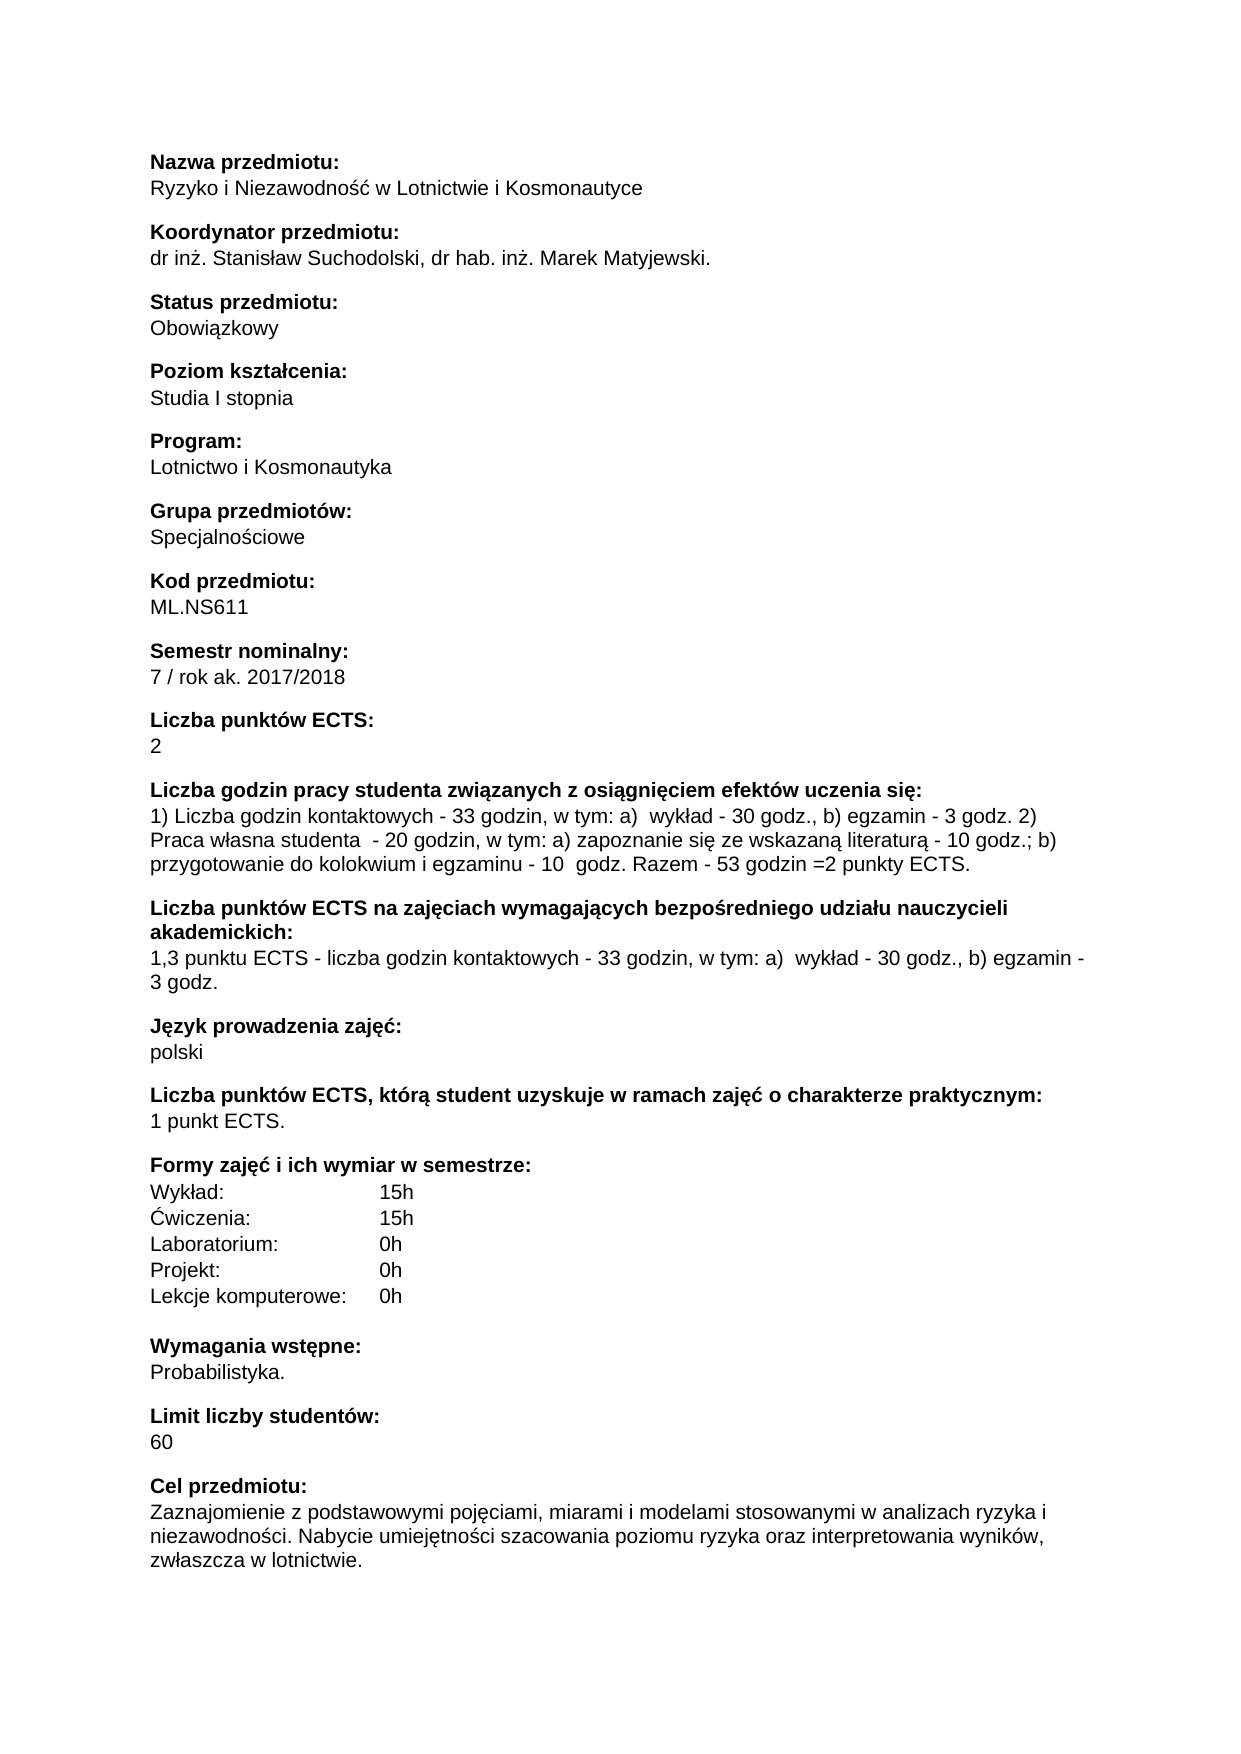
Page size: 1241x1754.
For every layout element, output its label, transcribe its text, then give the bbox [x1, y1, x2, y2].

text Kod przedmiotu: [150, 569, 1090, 593]
table_cell Ćwiczenia: [140, 1206, 367, 1230]
table_cell 0h [369, 1256, 597, 1282]
table_cell Projekt: [140, 1258, 367, 1282]
text 1) Liczba godzin kontaktowych - 33 godzin, w tym: a) wykład - 30 godz., b) egzamin - 3 godz. 2) Praca własna studenta - 20 godzin, w tym: a) zapoznanie się ze wskazaną literaturą - 10 godz.; b) przygotowanie do kolokwium i egzaminu - 10 godz. Razem - 53 godzin =2 punkty ECTS. [150, 804, 1090, 876]
text Cel przedmiotu: [150, 1473, 1090, 1497]
text polski [150, 1039, 1090, 1063]
text Limit liczby studentów: [150, 1404, 1090, 1428]
text Liczba punktów ECTS na zajęciach wymagających bezpośredniego udziału nauczycieli akademickich: [150, 896, 1090, 944]
text 2 [150, 734, 1090, 758]
text Probabilistyka. [150, 1360, 1090, 1384]
text Specjalnościowe [150, 525, 1090, 549]
text Koordynator przedmiotu: [150, 220, 1090, 244]
text 7 / rok ak. 2017/2018 [150, 664, 1090, 688]
text 1 punkt ECTS. [150, 1109, 1090, 1133]
table_cell 0h [369, 1230, 597, 1256]
text ML.NS611 [150, 595, 1090, 619]
text Wymagania wstępne: [150, 1334, 1090, 1358]
text Program: [150, 429, 1090, 453]
text Studia I stopnia [150, 385, 1090, 409]
text Ryzyko i Niezawodność w Lotnictwie i Kosmonautyce [150, 176, 1090, 200]
text Liczba godzin pracy studenta związanych z osiągnięciem efektów uczenia się: [150, 778, 1090, 802]
text 60 [150, 1430, 1090, 1454]
text Status przedmiotu: [150, 289, 1090, 313]
table_cell 0h [369, 1282, 597, 1308]
text Nazwa przedmiotu: [150, 150, 1090, 174]
table_header 15h [369, 1180, 597, 1204]
text 1,3 punktu ECTS - liczba godzin kontaktowych - 33 godzin, w tym: a) wykład - 30 godz., b) egzamin - 3 godz. [150, 946, 1090, 994]
text Semestr nominalny: [150, 638, 1090, 662]
table_cell Lekcje komputerowe: [140, 1284, 367, 1308]
text Formy zajęć i ich wymiar w semestrze: [150, 1153, 1090, 1177]
text Poziom kształcenia: [150, 359, 1090, 383]
text Liczba punktów ECTS: [150, 708, 1090, 732]
text Grupa przedmiotów: [150, 499, 1090, 523]
text Lotnictwo i Kosmonautyka [150, 455, 1090, 479]
text Liczba punktów ECTS, którą student uzyskuje w ramach zajęć o charakterze praktycznym: [150, 1083, 1090, 1107]
text Zaznajomienie z podstawowymi pojęciami, miarami i modelami stosowanymi w analizach ryzyka i niezawodności. Nabycie umiejętności szacowania poziomu ryzyka oraz interpretowania wyników, zwłaszcza w lotnictwie. [150, 1499, 1090, 1571]
table_cell Laboratorium: [140, 1232, 367, 1256]
table_header Wykład: [140, 1180, 367, 1204]
text Język prowadzenia zajęć: [150, 1013, 1090, 1037]
text Obowiązkowy [150, 316, 1090, 339]
text dr inż. Stanisław Suchodolski, dr hab. inż. Marek Matyjewski. [150, 246, 1090, 270]
table_cell 15h [369, 1204, 597, 1230]
